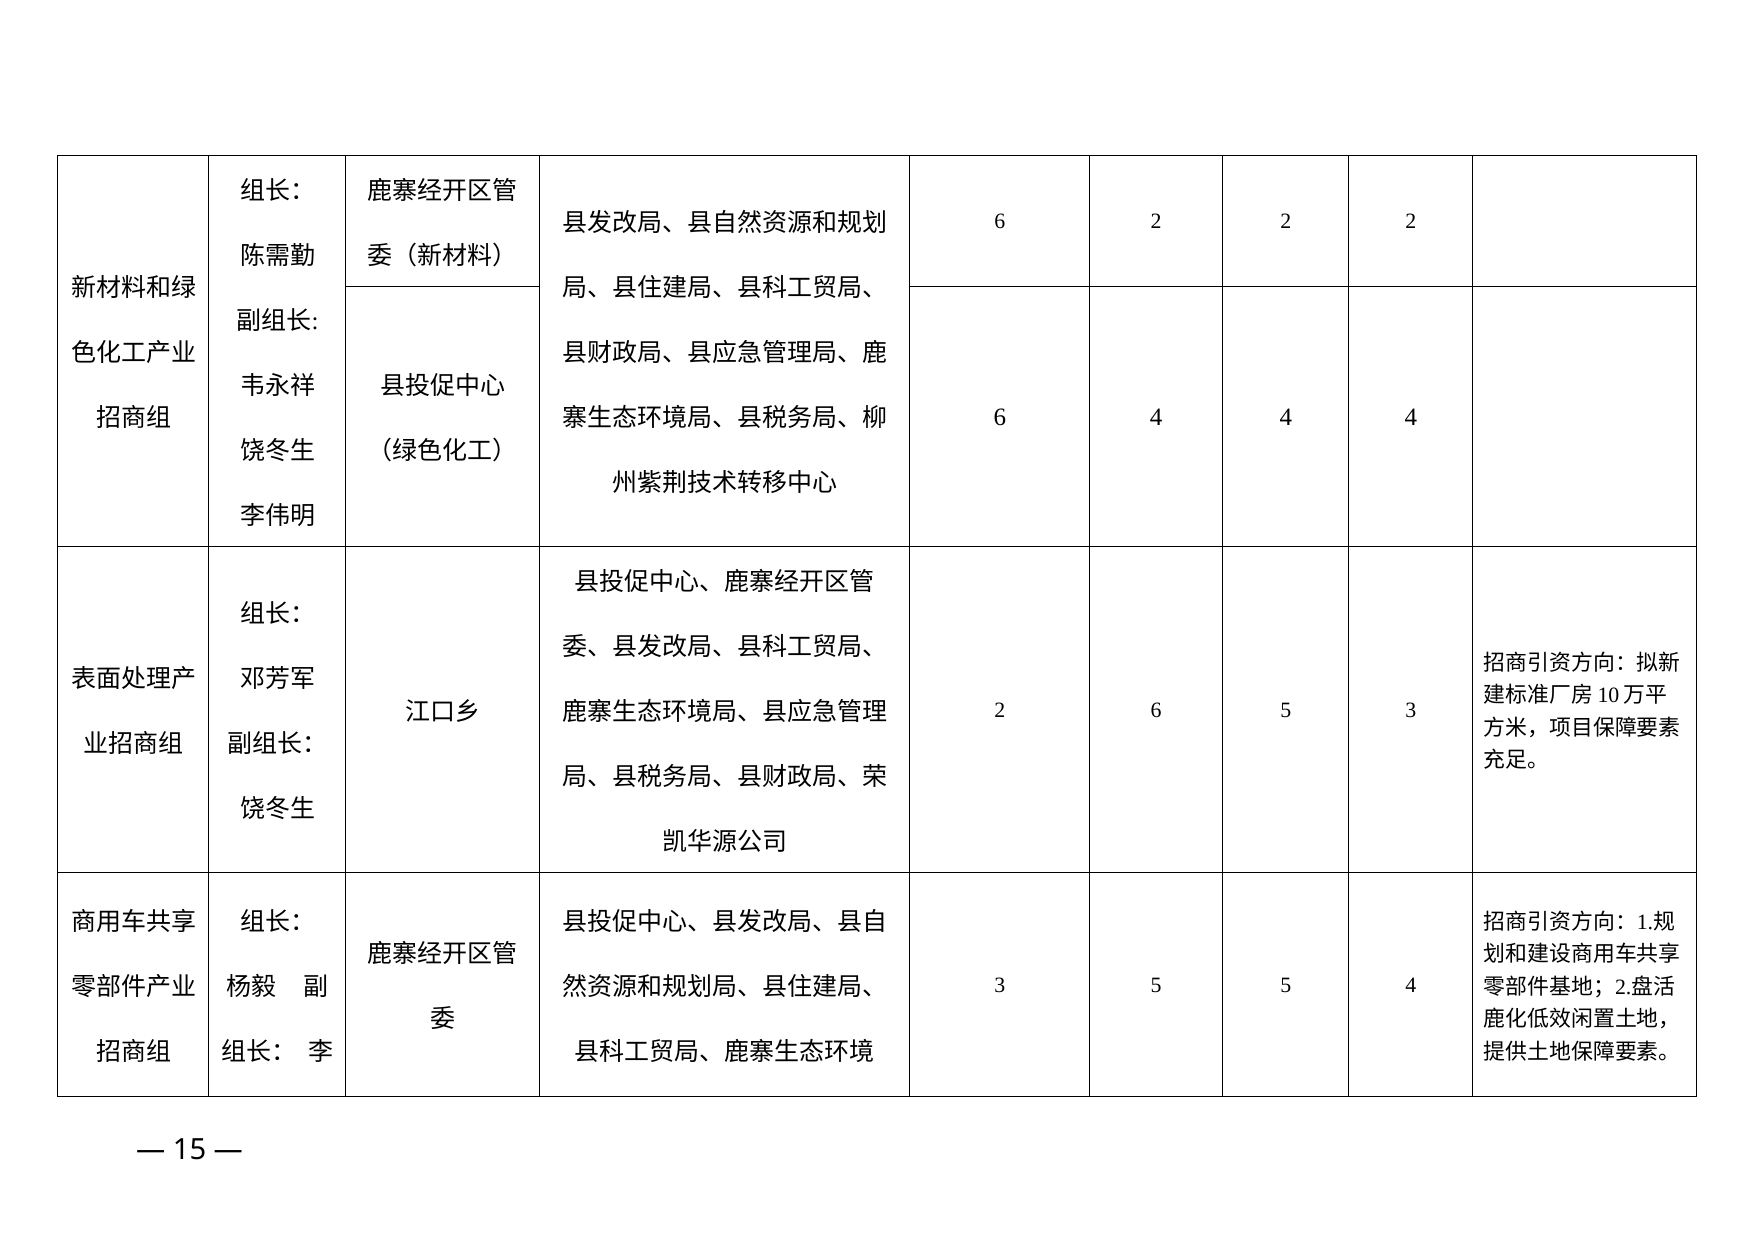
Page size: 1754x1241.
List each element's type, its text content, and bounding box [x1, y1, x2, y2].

table_cell 2 [1090, 156, 1222, 286]
table_cell 6 [1090, 547, 1222, 872]
table_cell 3 [910, 873, 1089, 1096]
table_cell 2 [1349, 156, 1472, 286]
table_cell 6 [910, 156, 1089, 286]
table_cell 4 [1349, 873, 1472, 1096]
table_cell 鹿寨经开区管委（新材料） [346, 156, 539, 286]
table_cell [1473, 156, 1696, 286]
table_cell 县发改局、县自然资源和规划局、县住建局、县科工贸局、县财政局、县应急管理局、鹿寨生态环境局、县税务局、柳州紫荆技术转移中心 [540, 156, 909, 546]
table_cell 组长： 杨毅 副组长： 李伟明 秦邦登 [209, 873, 345, 1096]
table_cell 江口乡 [346, 547, 539, 872]
table_cell [1473, 287, 1696, 546]
table_cell 4 [1223, 287, 1348, 546]
table_cell 招商引资方向：拟新建标准厂房10万平方米，项目保障要素充足。 [1473, 547, 1696, 872]
table_cell 5 [1223, 873, 1348, 1096]
table_cell 4 [1349, 287, 1472, 546]
table_cell 组长： 陈需勤 副组长: 韦永祥 饶冬生 李伟明 [209, 156, 345, 546]
table_cell 5 [1223, 547, 1348, 872]
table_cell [1473, 873, 1696, 1096]
table_cell 县投促中心（绿色化工） [346, 287, 539, 546]
table_cell 表面处理产业招商组 [58, 547, 208, 872]
table_cell 5 [1090, 873, 1222, 1096]
table_cell 3 [1349, 547, 1472, 872]
table_cell 4 [1090, 287, 1222, 546]
table_cell 新材料和绿色化工产业招商组 [58, 156, 208, 546]
table_cell 县投促中心、鹿寨经开区管委、县发改局、县科工贸局、鹿寨生态环境局、县应急管理局、县税务局、县财政局、荣凯华源公司 [540, 547, 909, 872]
table_cell 2 [910, 547, 1089, 872]
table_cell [540, 873, 909, 1096]
table_cell 鹿寨经开区管委 [346, 873, 539, 1096]
table_cell 组长： 邓芳军 副组长： 饶冬生 [209, 547, 345, 872]
table_cell 6 [910, 287, 1089, 546]
table_cell 2 [1223, 156, 1348, 286]
table_cell 商用车共享零部件产业招商组 [58, 873, 208, 1096]
